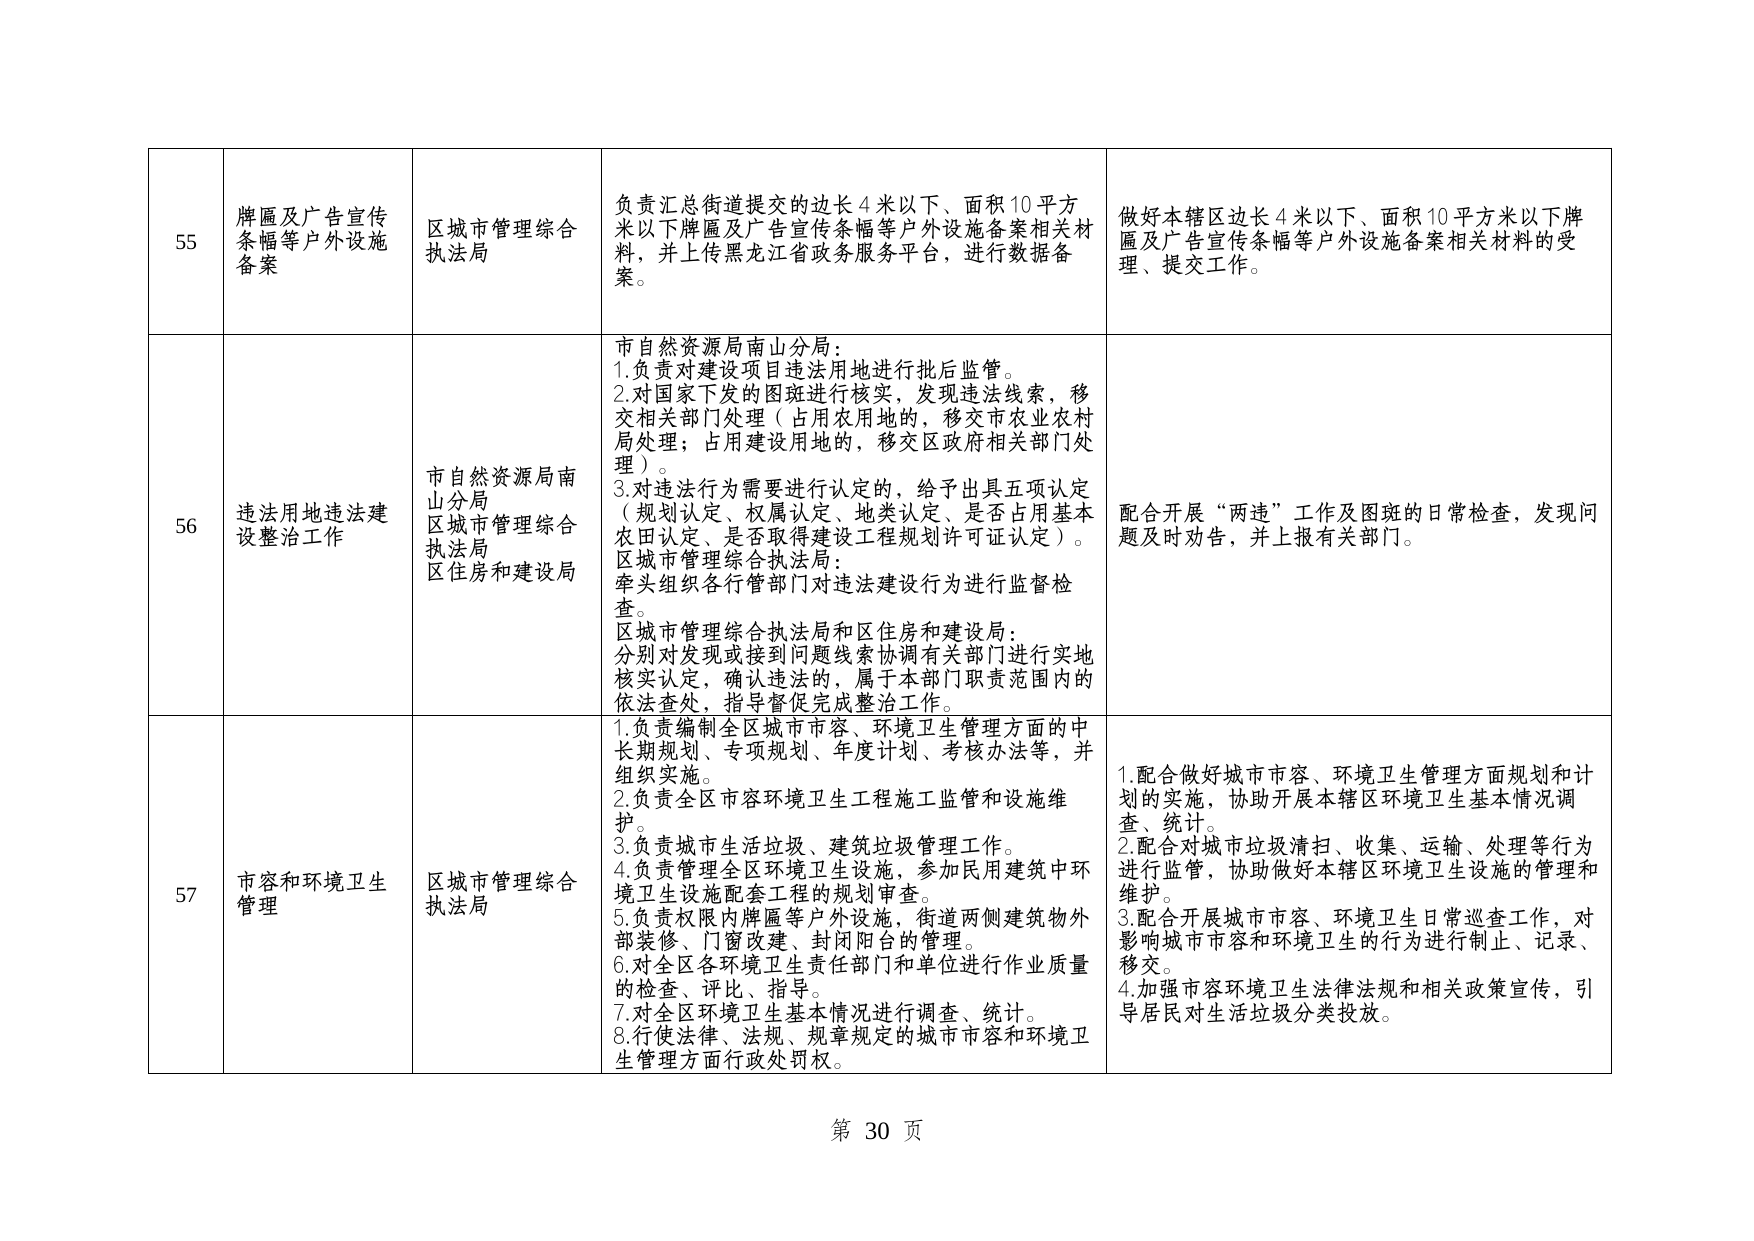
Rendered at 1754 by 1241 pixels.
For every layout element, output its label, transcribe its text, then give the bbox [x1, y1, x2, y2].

table_cell 区城市管理综合执法局 [413, 716, 601, 1072]
table_cell 违法用地违法建设整治工作 [224, 335, 412, 715]
table_cell 配合开展“两违”工作及图斑的日常检查，发现问题及时劝告，并上报有关部门。 [1107, 335, 1611, 715]
table_cell 负责汇总街道提交的边长4米以下、面积10平方米以下牌匾及广告宣传条幅等户外设施备案相关材料，并上传黑龙江省政务服务平台，进行数据备案。 [602, 149, 1106, 334]
table_cell 57 [149, 716, 223, 1072]
table_cell 市自然资源局南山分局 区城市管理综合执法局 区住房和建设局 [413, 335, 601, 715]
table_cell 市自然资源局南山分局： 1.负责对建设项目违法用地进行批后监管。 2.对国家下发的图斑进行核实，发现违法线索，移交相关部门处理（占用农用地的，移交市农业农村局处理；占用建设用地的，移交区政府相关部门处理）。 3.对违法行为需要进行认定的，给予出具五项认定（规划认定、权属认定、地类认定、是否占用基本农田认定、是否取得建设工程规划许可证认定）。区城市管理综合执法局： 牵头组织各行管部门对违法建设行为进行监督检查。 区城市管理综合执法局和区住房和建设局： 分别对发现或接到问题线索协调有关部门进行实地核实认定，确认违法的，属于本部门职责范围内的依法查处，指导督促完成整治工作。 [602, 335, 1106, 715]
table_cell 市容和环境卫生管理 [224, 716, 412, 1072]
table_cell 1.配合做好城市市容、环境卫生管理方面规划和计划的实施，协助开展本辖区环境卫生基本情况调查、统计。 2.配合对城市垃圾清扫、收集、运输、处理等行为进行监管，协助做好本辖区环境卫生设施的管理和维护。 3.配合开展城市市容、环境卫生日常巡查工作，对影响城市市容和环境卫生的行为进行制止、记录、移交。 4.加强市容环境卫生法律法规和相关政策宣传，引导居民对生活垃圾分类投放。 [1107, 716, 1611, 1072]
table_cell 牌匾及广告宣传条幅等户外设施备案 [224, 149, 412, 334]
table_cell 56 [149, 335, 223, 715]
table_cell 做好本辖区边长4米以下、面积10平方米以下牌匾及广告宣传条幅等户外设施备案相关材料的受理、提交工作。 [1107, 149, 1611, 334]
table_cell 区城市管理综合执法局 [413, 149, 601, 334]
table_cell 1.负责编制全区城市市容、环境卫生管理方面的中长期规划、专项规划、年度计划、考核办法等，并组织实施。 2.负责全区市容环境卫生工程施工监管和设施维护。 3.负责城市生活垃圾、建筑垃圾管理工作。 4.负责管理全区环境卫生设施，参加民用建筑中环境卫生设施配套工程的规划审查。 5.负责权限内牌匾等户外设施，街道两侧建筑物外部装修、门窗改建、封闭阳台的管理。 6.对全区各环境卫生责任部门和单位进行作业质量的检查、评比、指导。 7.对全区环境卫生基本情况进行调查、统计。 8.行使法律、法规、规章规定的城市市容和环境卫生管理方面行政处罚权。 [602, 716, 1106, 1072]
table_cell 55 [149, 149, 223, 334]
